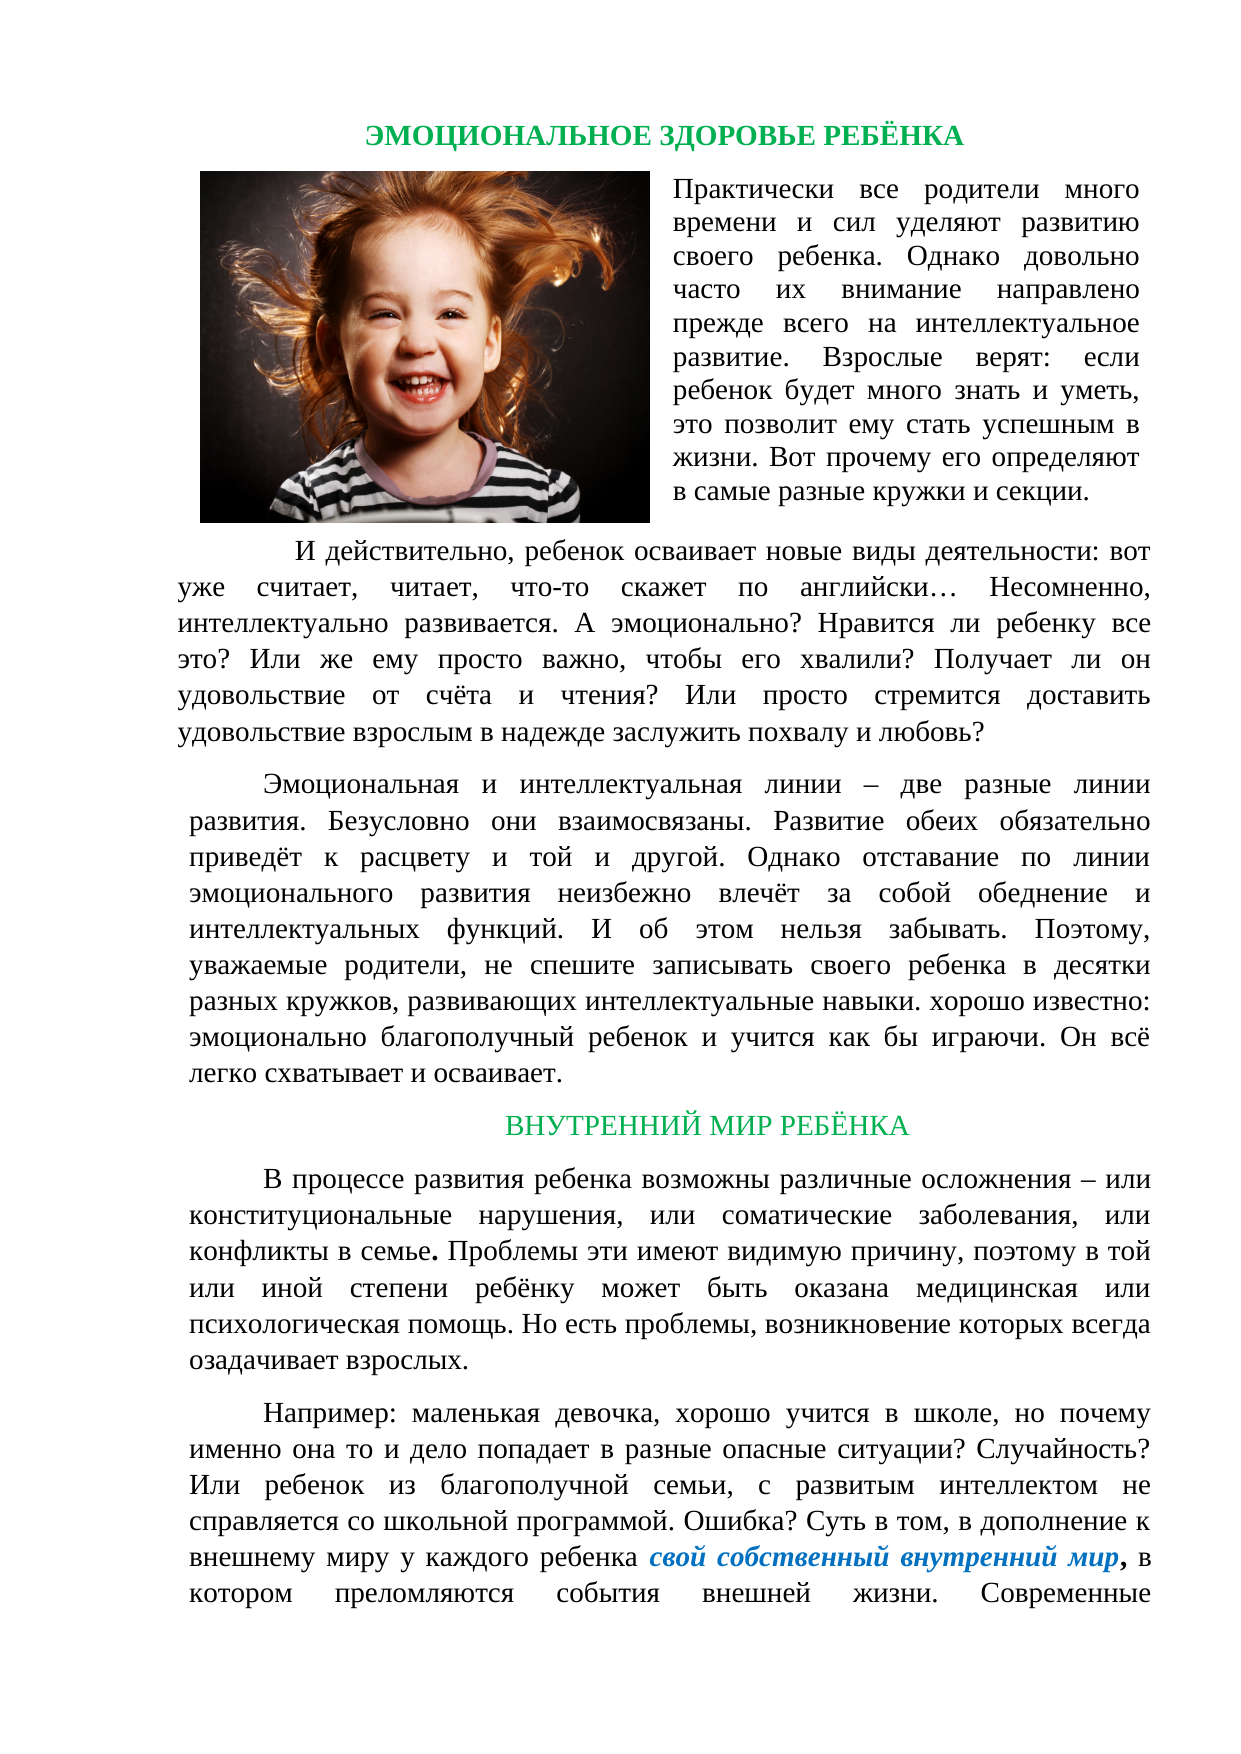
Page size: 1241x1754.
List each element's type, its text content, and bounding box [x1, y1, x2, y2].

picture [200, 171, 650, 523]
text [189, 1395, 1152, 1609]
table_header Практически все родители много времени и сил уделяют развитию своего ребенка. Однако довольно часто их внимание направлено прежде всего на интеллектуальное развитие. Взрослые верят: если ребенок будет много знать и уметь, это позволит ему стать успешным в жизни. Вот прочему его определяют в самые разные кружки и секции. [661, 171, 1151, 533]
text Эмоциональная и интеллектуальная линии – две разные линии развития. Безусловно они взаимосвязаны. Развитие обеих обязательно приведёт к расцвету и той и другой. Однако отставание по линии эмоционального развития неизбежно влечёт за собой обеднение и интеллектуальных функций. И об этом нельзя забывать. Поэтому, уважаемые родители, не спешите записывать своего ребенка в десятки разных кружков, развивающих интеллектуальные навыки. хорошо известно: эмоционально благополучный ребенок и учится как бы играючи. Он всё легко схватывает и осваивает. [189, 766, 1152, 1089]
text И действительно, ребенок осваивает новые виды деятельности: вот уже считает, читает, что-то скажет по английски… Несомненно, интеллектуально развивается. А эмоционально? Нравится ли ребенку все это? Или же ему просто важно, чтобы его хвалили? Получает ли он удовольствие от счёта и чтения? Или просто стремится доставить удовольствие взрослым в надежде заслужить похвалу и любовь? [177, 533, 1152, 747]
text ВНУТРЕННИЙ МИР РЕБЁНКА [189, 1108, 1152, 1142]
text ЭМОЦИОНАЛЬНОЕ ЗДОРОВЬЕ РЕБЁНКА [177, 118, 1152, 152]
text В процессе развития ребенка возможны различные осложнения – или конституциональные нарушения, или соматические заболевания, или конфликты в семье. Проблемы эти имеют видимую причину, поэтому в той или иной степени ребёнку может быть оказана медицинская или психологическая помощь. Но есть проблемы, возникновение которых всегда озадачивает взрослых. [189, 1161, 1152, 1376]
table_header [189, 171, 661, 533]
